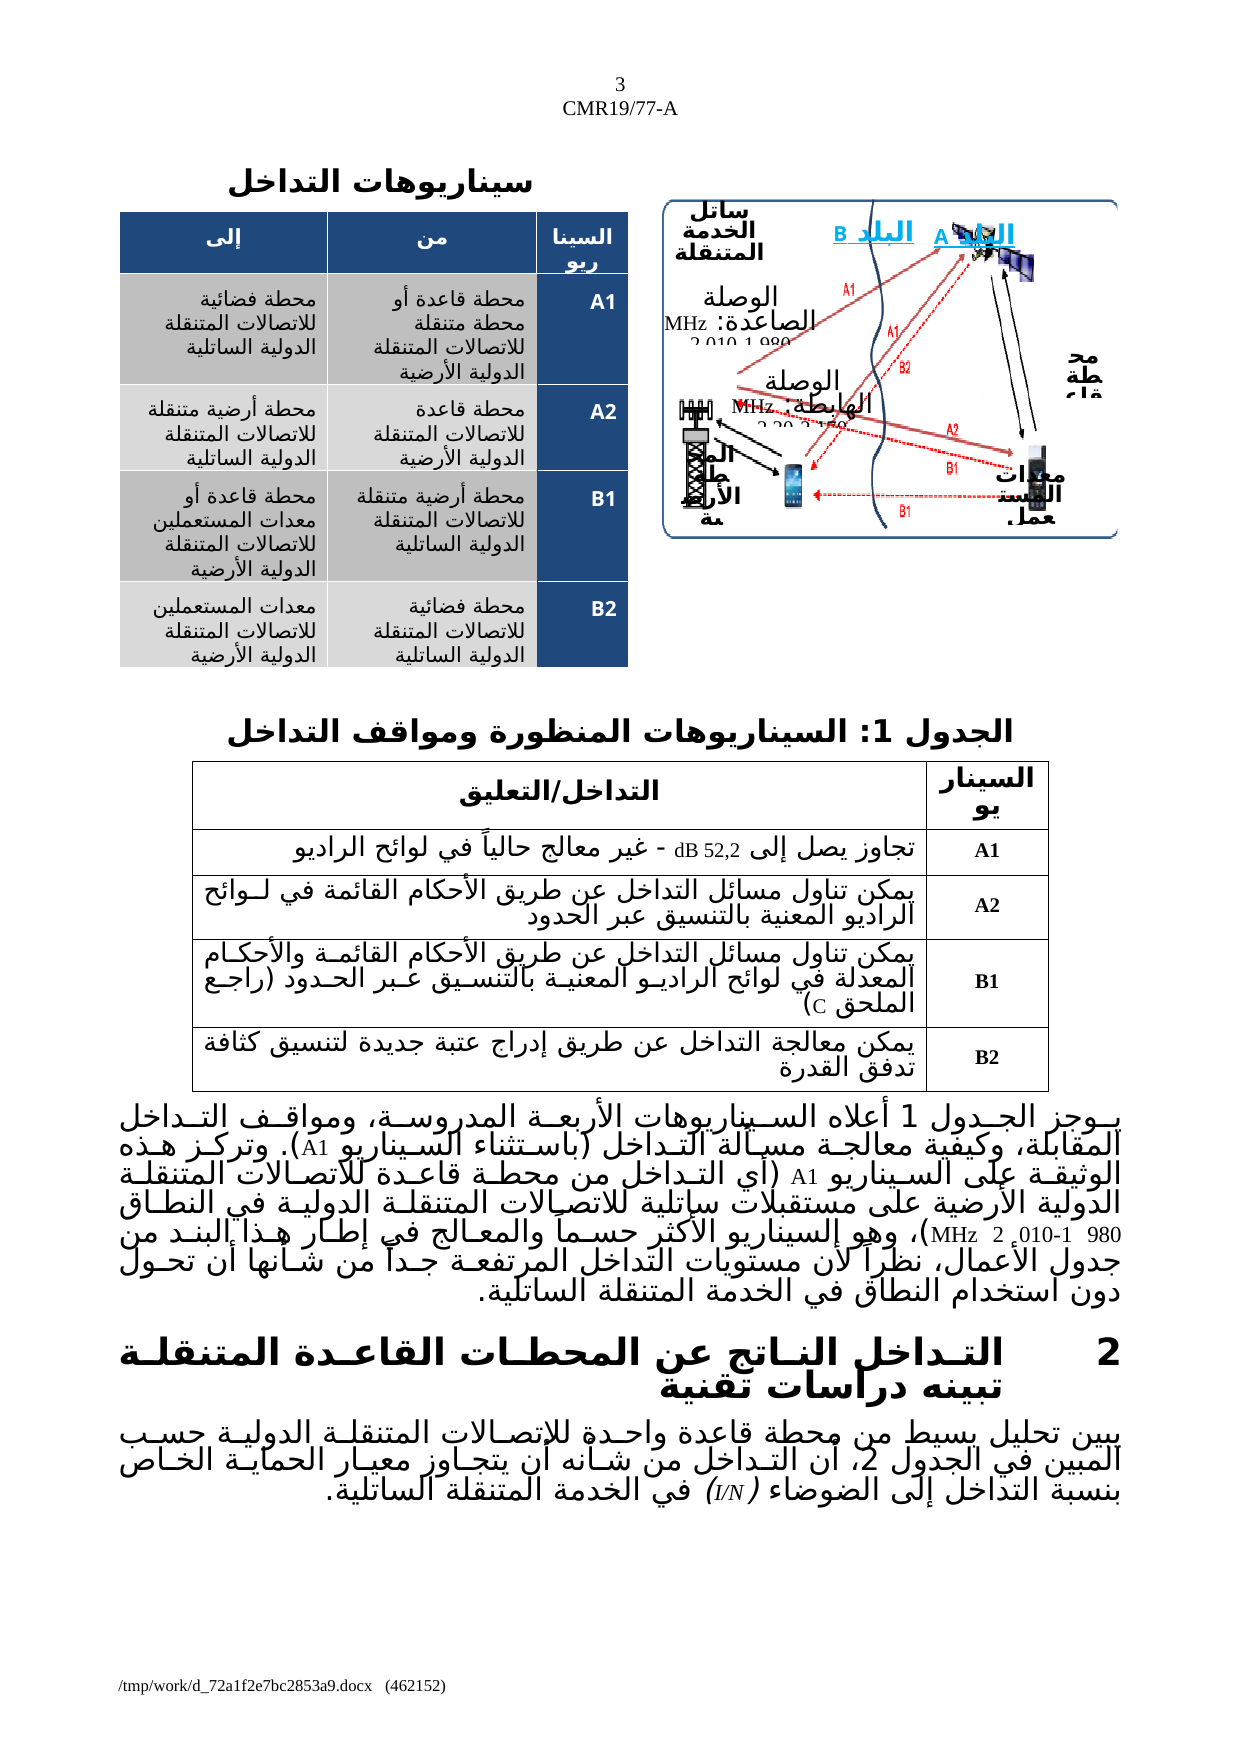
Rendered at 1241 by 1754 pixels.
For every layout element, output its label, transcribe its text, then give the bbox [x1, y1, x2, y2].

table_cell B1 [927, 940, 1048, 1027]
table_cell محطة أرضية متنقلة للاتصالات المتنقلة الدولية الساتلية [120, 385, 327, 470]
text يوجز الجدول 1 أعلاه السيناريوهات الأربعة المدروسة، ومواقف التداخل المقابلة، وكيفية معالجة مسألة التداخل (باستثناء السيناريو A1). وتركز هذه الوثيقة على السيناريو A1 (أي التداخل من محطة قاعدة للاتصالات المتنقلة الدولية الأرضية على مستقبلات ساتلية للاتصالات المتنقلة الدولية في النطاق MHz 2 010-1 980)، وهو السيناريو الأكثر حسماً والمعالج في إطار هذا البند من جدول الأعمال، نظراً لأن مستويات التداخل المرتفعة جداً من شأنها أن تحول دون استخدام النطاق في الخدمة المتنقلة الساتلية. [118, 1104, 1122, 1308]
table_cell يمكن تناول مسائل التداخل عن طريق الأحكام القائمة في لوائح الراديو المعنية بالتنسيق عبر الحدود [193, 876, 926, 939]
table_cell محطة قاعدة أو معدات المستعملين للاتصالات المتنقلة الدولية الأرضية [120, 471, 327, 581]
table_header التداخل/التعليق [193, 762, 926, 829]
table_cell A2 [537, 385, 628, 470]
text سيناريوهات التداخل [118, 170, 1122, 199]
table_header إلى [120, 212, 327, 273]
title الجدول 1: السيناريوهات المنظورة ومواقف التداخل [118, 720, 549, 749]
table_cell محطة فضائية للاتصالات المتنقلة الدولية الساتلية [328, 581, 537, 667]
text يبين تحليل بسيط من محطة قاعدة واحدة للاتصالات المتنقلة الدولية حسب المبين في الجدول 2، أن التداخل من شأنه أن يتجاوز معيار الحماية الخاص بنسبة التداخل إلى الضوضاء (I/N) في الخدمة المتنقلة الساتلية. [118, 1420, 1122, 1507]
table_cell معدات المستعملين للاتصالات المتنقلة الدولية الأرضية [120, 582, 327, 667]
table_cell محطة قاعدة أو محطة متنقلة للاتصالات المتنقلة الدولية الأرضية [328, 274, 537, 384]
table_cell B2 [927, 1028, 1048, 1091]
table_cell يمكن معالجة التداخل عن طريق إدراج عتبة جديدة لتنسيق كثافة تدفق القدرة [193, 1028, 926, 1091]
title الجدول 1: السيناريوهات المنظورة ومواقف التداخل [535, 720, 1122, 749]
table_cell A1 [537, 274, 628, 384]
table_cell محطة قاعدة للاتصالات المتنقلة الدولية الأرضية [328, 384, 537, 470]
table_header من [328, 212, 536, 273]
table_header السيناريو [927, 762, 1048, 829]
table_cell محطة أرضية متنقلة للاتصالات المتنقلة الدولية الساتلية [328, 470, 537, 581]
table_cell B1 [537, 471, 628, 581]
table_cell محطة فضائية للاتصالات المتنقلة الدولية الساتلية [120, 274, 327, 384]
table_cell تجاوز يصل إلى dB 52,2 - غير معالج حالياً في لوائح الراديو [193, 830, 926, 875]
subtitle 2 التداخل الناتج عن المحطات القاعدة المتنقلة تبينه دراسات تقنية [118, 1337, 1122, 1407]
table_cell A2 [927, 876, 1048, 939]
table_cell B2 [537, 582, 628, 667]
table_header السيناريو [537, 212, 628, 273]
picture [661, 196, 1117, 540]
table_cell A1 [927, 830, 1048, 875]
table_cell يمكن تناول مسائل التداخل عن طريق الأحكام القائمة والأحكام المعدلة في لوائح الراديو المعنية بالتنسيق عبر الحدود (راجع الملحق C) [193, 940, 926, 1027]
